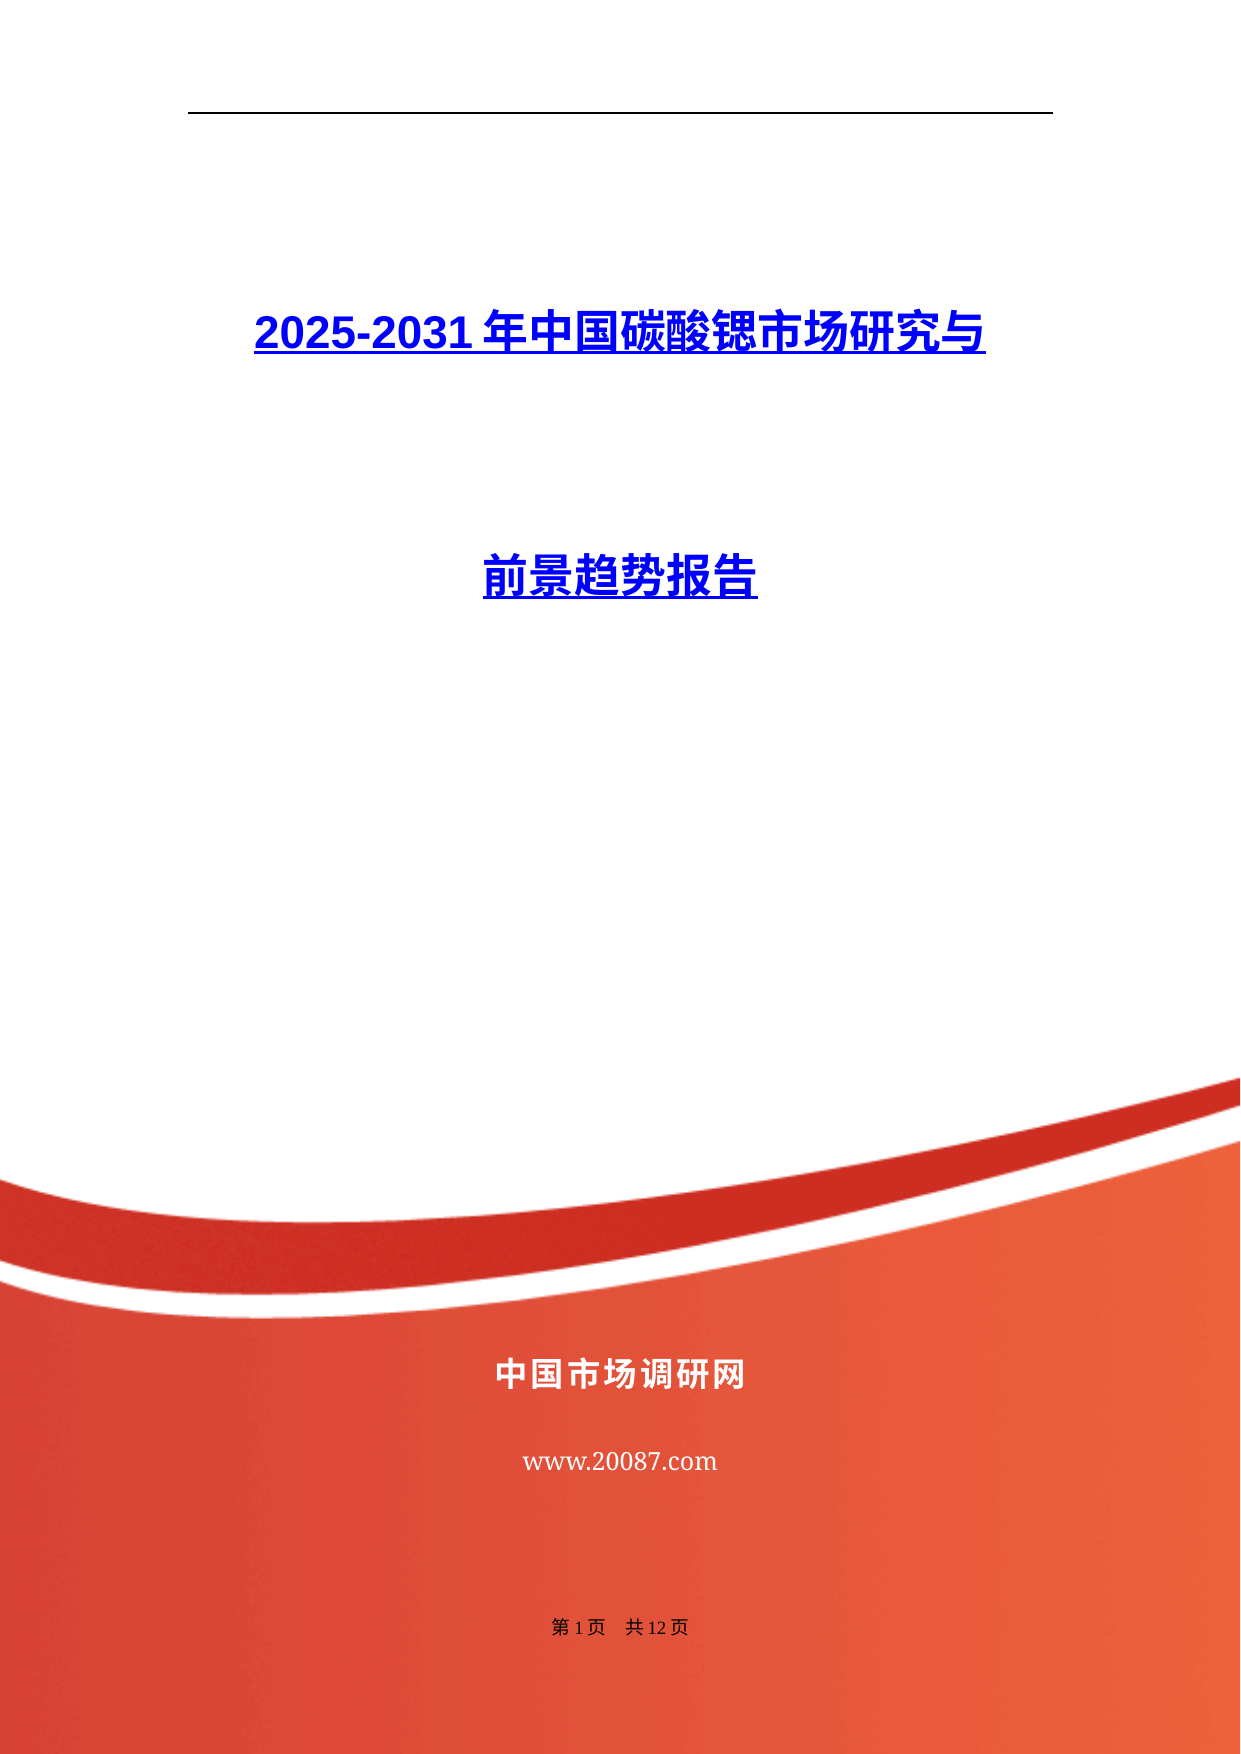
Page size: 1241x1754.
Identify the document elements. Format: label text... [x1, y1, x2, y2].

subtitle 中国市场调研网 [187, 1339, 1053, 1404]
table_header 2025-2031年中国碳酸锶市场研究与前景趋势报告 [188, 207, 1053, 773]
picture [0, 1006, 1241, 1754]
text www.20087.com [187, 1428, 1053, 1493]
